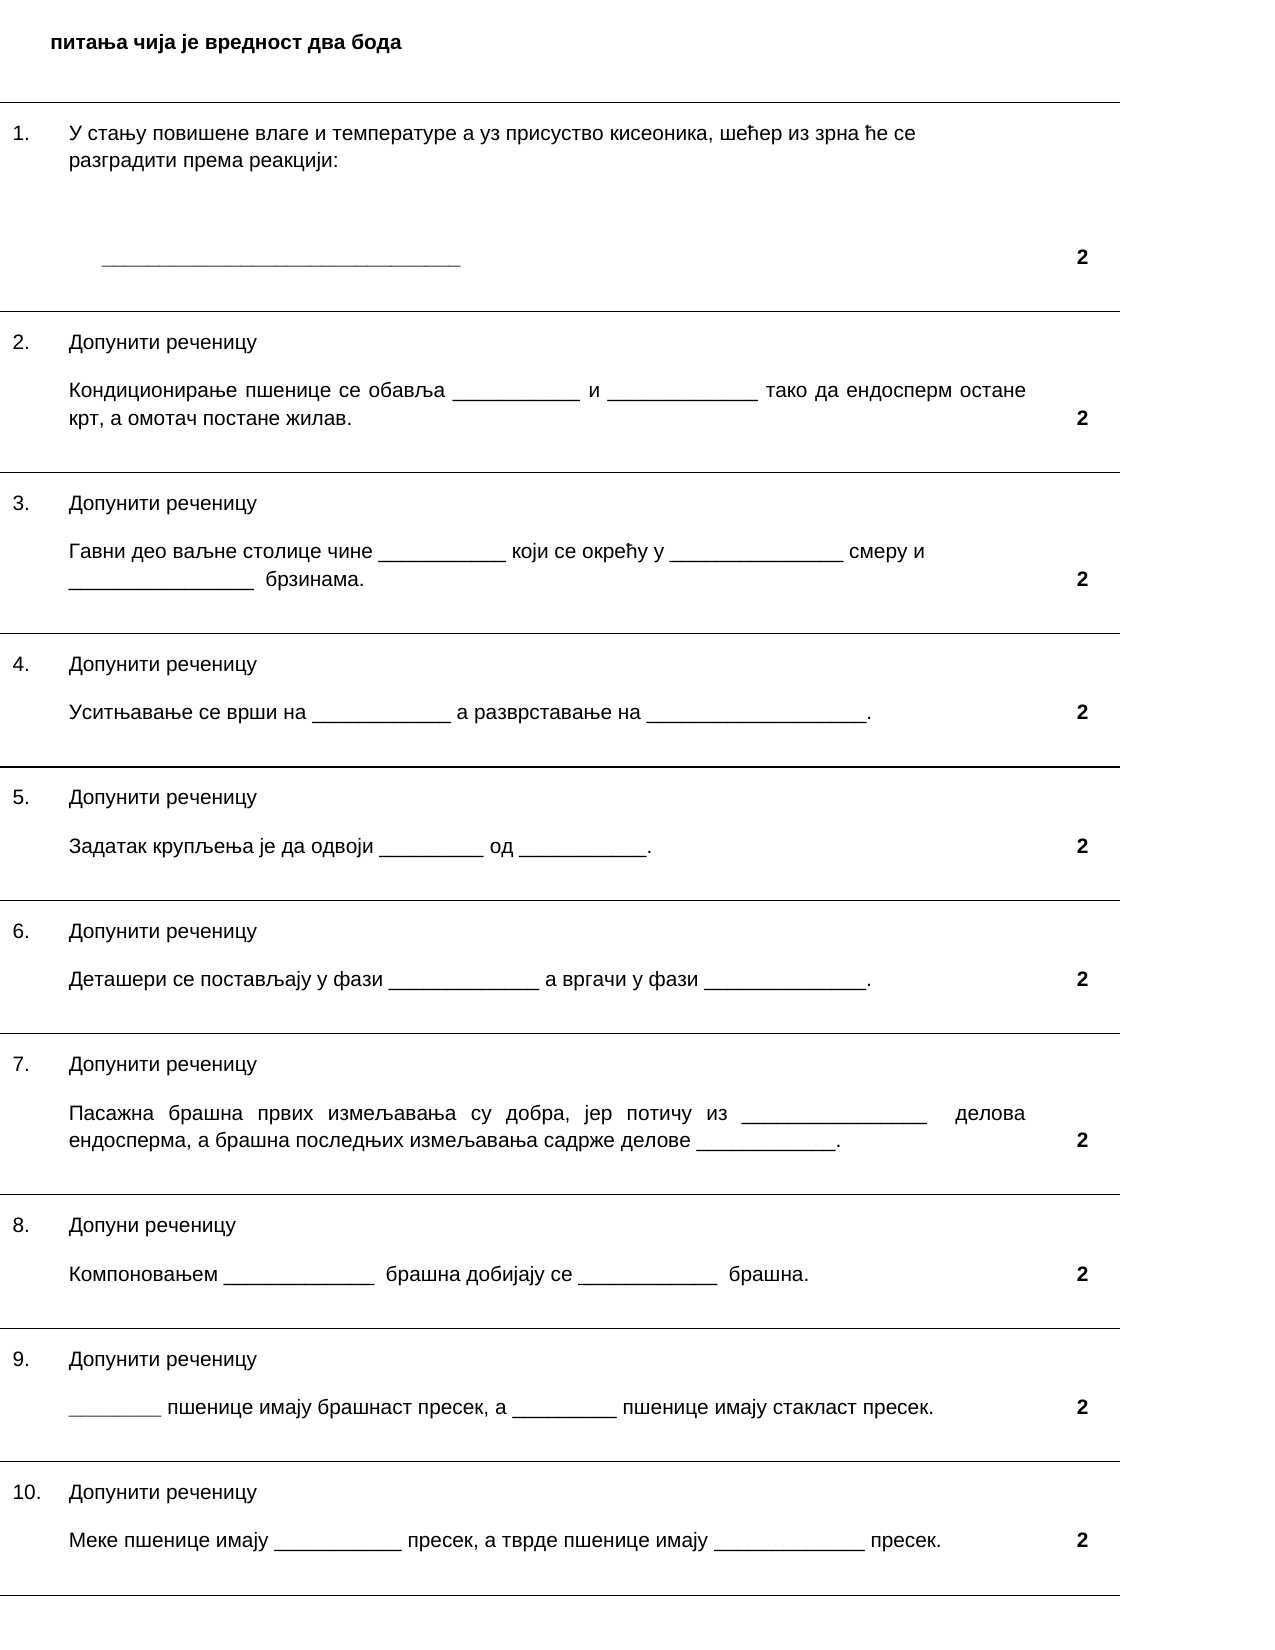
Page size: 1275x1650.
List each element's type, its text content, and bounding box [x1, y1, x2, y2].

table_cell 2 [1045, 473, 1120, 633]
table_cell [0, 901, 51, 1033]
table_cell Допунити реченицу Уситњавање се врши на ____________ а разврставање на ___________________. [51, 634, 1044, 766]
table_cell [0, 768, 51, 900]
table_header [0, 103, 51, 311]
table_header 2 [1045, 103, 1120, 311]
table_cell 2 [1045, 768, 1120, 900]
table_cell Допунити реченицу Меке пшенице имају ___________ пресек, а тврде пшенице имају _____________ пресек. [51, 1462, 1044, 1594]
table_cell Допунити реченицу Пасажна брашна првих измељавања су добра, јер потичу из ________________ делова ендосперма, а брашна последњих измељавања садрже делове ____________. [51, 1034, 1044, 1194]
table_cell [0, 312, 51, 472]
table_cell Допунити реченицу Деташери се постављају у фази _____________ а вргачи у фази ______________. [51, 901, 1044, 1033]
table_cell [0, 1329, 51, 1461]
table_cell Допунити реченицу ________ пшенице имају брашнаст пресек, а _________ пшенице имају стакласт пресек. [51, 1329, 1044, 1461]
table_cell 2 [1045, 634, 1120, 766]
table_cell Допунити реченицу Кондиционирање пшенице се обавља ___________ и _____________ тако да ендосперм остане крт, а омотач постане жилав. [51, 312, 1044, 472]
table_cell Допунити реченицу Задатак крупљења је да одвоји _________ од ___________. [51, 768, 1044, 900]
table_cell 2 [1045, 312, 1120, 472]
table_cell [0, 473, 51, 633]
table_cell 2 [1045, 1195, 1120, 1328]
table_cell Допунити реченицу Гавни део ваљне столице чине ___________ који се окрећу у _______________ смеру и ________________ брзинама. [51, 473, 1044, 633]
table_cell 2 [1045, 901, 1120, 1033]
table_cell [0, 1195, 51, 1328]
table_cell 2 [1045, 1462, 1120, 1594]
table_header У стању повишене влаге и температуре а уз присуство кисеоника, шећер из зрна ће се разградити према реакцији: _______________________________ [51, 103, 1044, 311]
table_cell Допуни реченицу Компоновањем _____________ брашна добијају се ____________ брашна. [51, 1195, 1044, 1328]
text питања чија је вредност два бода [44, 29, 1240, 53]
table_cell 2 [1045, 1329, 1120, 1461]
table_cell 2 [1045, 1034, 1120, 1194]
table_cell [0, 1034, 51, 1194]
table_cell [0, 1462, 51, 1594]
table_cell [0, 634, 51, 766]
